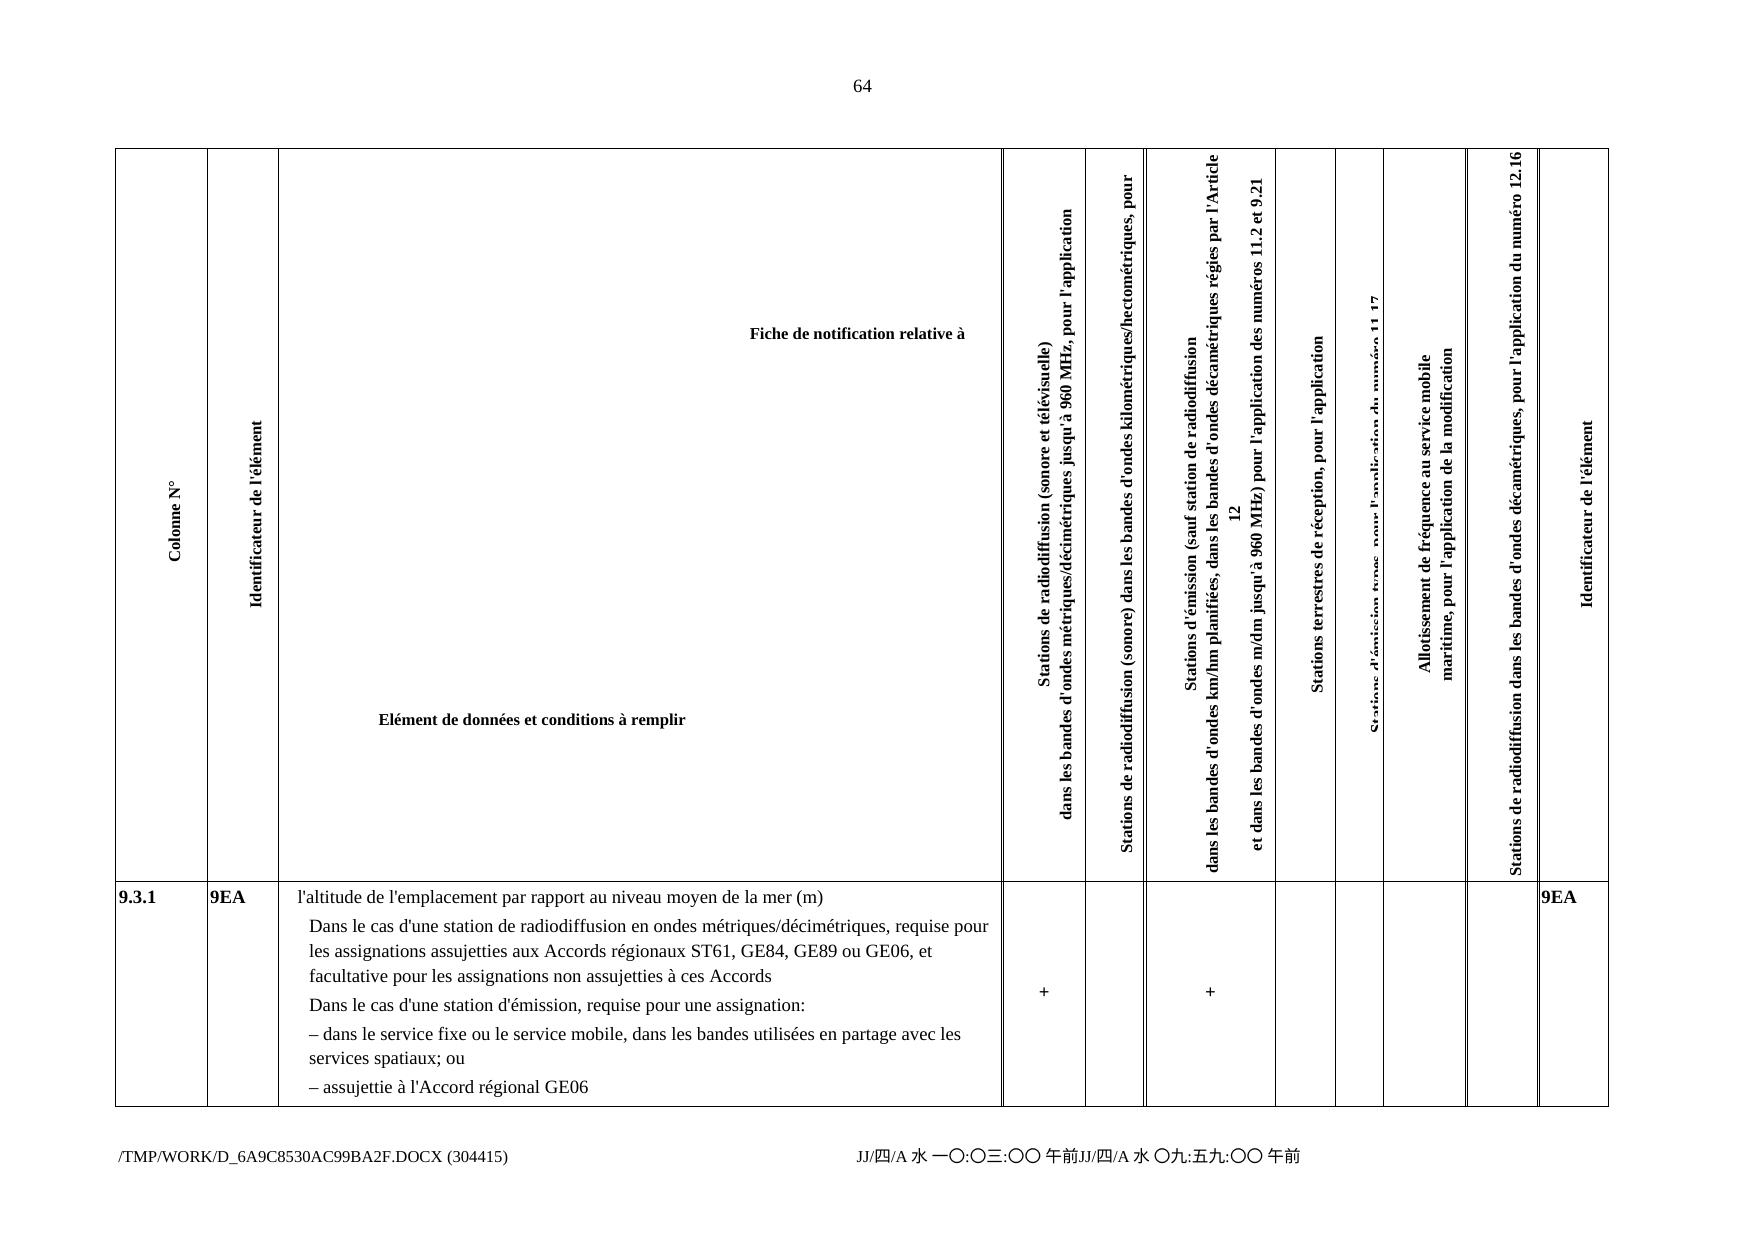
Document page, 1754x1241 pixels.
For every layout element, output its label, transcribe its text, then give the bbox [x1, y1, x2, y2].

table_cell [1384, 882, 1465, 1106]
table_cell 9EA [1540, 882, 1608, 1106]
table_cell l'altitude de l'emplacement par rapport au niveau moyen de la mer (m) Dans le cas d'une station de radiodiffusion en ondes métriques/décimétriques, requise pour les assignations assujetties aux Accords régionaux ST61, GE84, GE89 ou GE06, et facultative pour les assignations non assujetties à ces Accords Dans le cas d'une station d'émission, requise pour une assignation: – dans le service fixe ou le service mobile, dans les bandes utilisées en partage avec les services spatiaux; ou – assujettie à l'Accord régional GE06 [279, 882, 1001, 1106]
table_header Identificateur de l'élément [1540, 149, 1608, 881]
table_cell 9.3.1 [116, 882, 207, 1106]
table_header Stations de radiodiffusion dans les bandes d'ondes décamétriques, pour l'application du numéro 12.16 [1468, 149, 1537, 881]
table_cell 9EA [208, 882, 278, 1106]
table_header Fiche de notification relative à Elément de données et conditions à remplir [279, 149, 1001, 881]
table_header Stations terrestres de réception, pour l'application des numéros 11.9 et 9.21 [1276, 149, 1335, 881]
table_cell [1276, 882, 1335, 1106]
table_cell [1468, 882, 1537, 1106]
table_header Identificateur de l'élément [208, 149, 278, 881]
table_cell [1336, 882, 1383, 1106]
table_header Stations d'émission types, pour l'application du numéro 11.17 [1336, 149, 1383, 881]
table_header Stations de radiodiffusion (sonore) dans les bandes d'ondes kilométriques/hectométriques, pour l'application du numéro 11.2 [1086, 149, 1143, 881]
table_header Colonne N° [116, 149, 207, 881]
table_cell + [1147, 882, 1275, 1106]
table_cell + [1004, 882, 1085, 1106]
table_cell [1086, 882, 1143, 1106]
